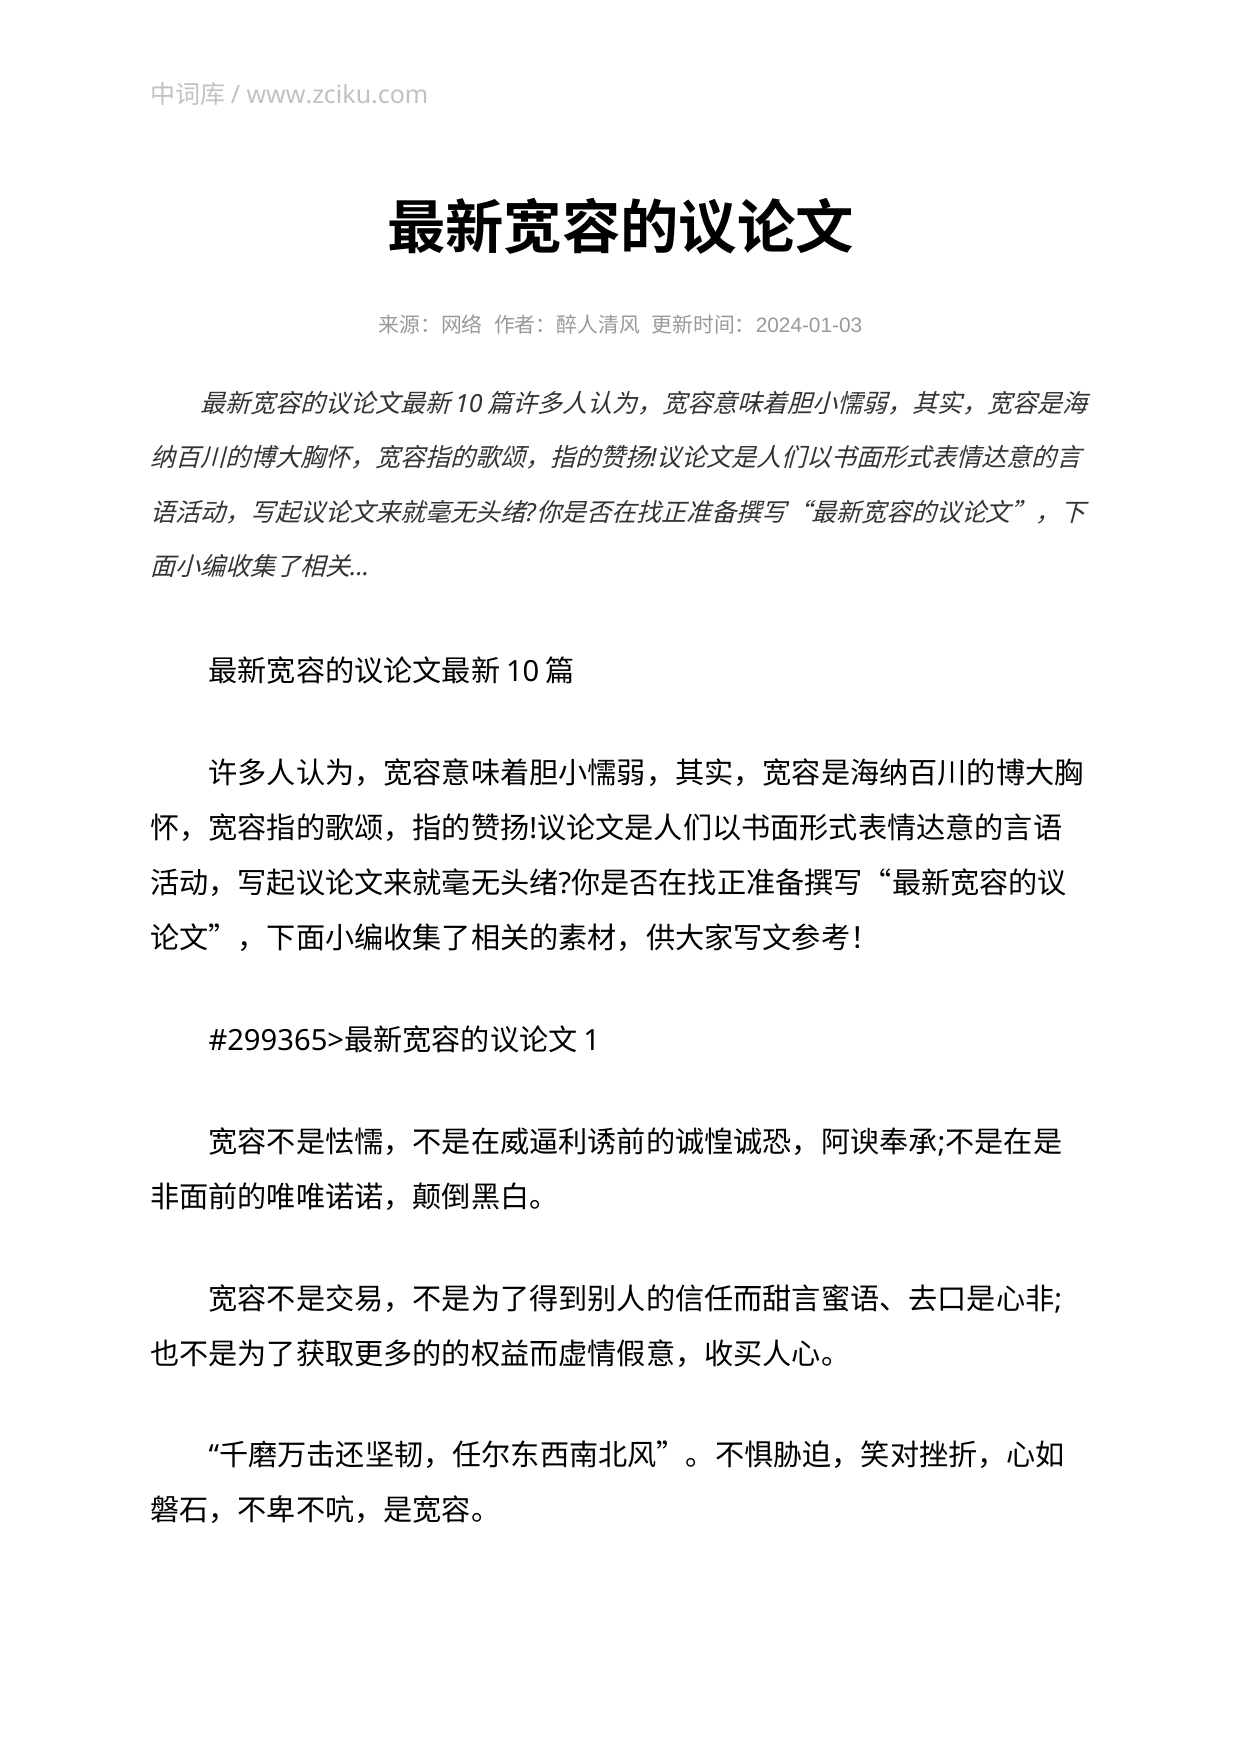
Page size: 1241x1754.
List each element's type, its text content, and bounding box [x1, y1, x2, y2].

text 来源：网络 作者：醉人清风 更新时间：2024-01-03 [150, 313, 1090, 337]
text 最新宽容的议论文最新10篇许多人认为，宽容意味着胆小懦弱，其实，宽容是海纳百川的博大胸怀，宽容指的歌颂，指的赞扬!议论文是人们以书面形式表情达意的言语活动，写起议论文来就毫无头绪?你是否在找正准备撰写“最新宽容的议论文”，下面小编收集了相关... [150, 383, 1090, 583]
text 宽容不是交易，不是为了得到别人的信任而甜言蜜语、去口是心非;也不是为了获取更多的的权益而虚情假意，收买人心。 [150, 1275, 1090, 1372]
text 许多人认为，宽容意味着胆小懦弱，其实，宽容是海纳百川的博大胸怀，宽容指的歌颂，指的赞扬!议论文是人们以书面形式表情达意的言语活动，写起议论文来就毫无头绪?你是否在找正准备撰写“最新宽容的议论文”，下面小编收集了相关的素材，供大家写文参考！ [150, 750, 1090, 957]
text 最新宽容的议论文最新10篇 [150, 648, 1090, 690]
text “千磨万击还坚韧，任尔东西南北风”。不惧胁迫，笑对挫折，心如磐石，不卑不吭，是宽容。 [150, 1432, 1090, 1529]
text 宽容不是怯懦，不是在威逼利诱前的诚惶诚恐，阿谀奉承;不是在是非面前的唯唯诺诺，颠倒黑白。 [150, 1118, 1090, 1216]
text #299365>最新宽容的议论文1 [150, 1016, 1090, 1059]
subtitle 最新宽容的议论文 [150, 181, 1090, 266]
